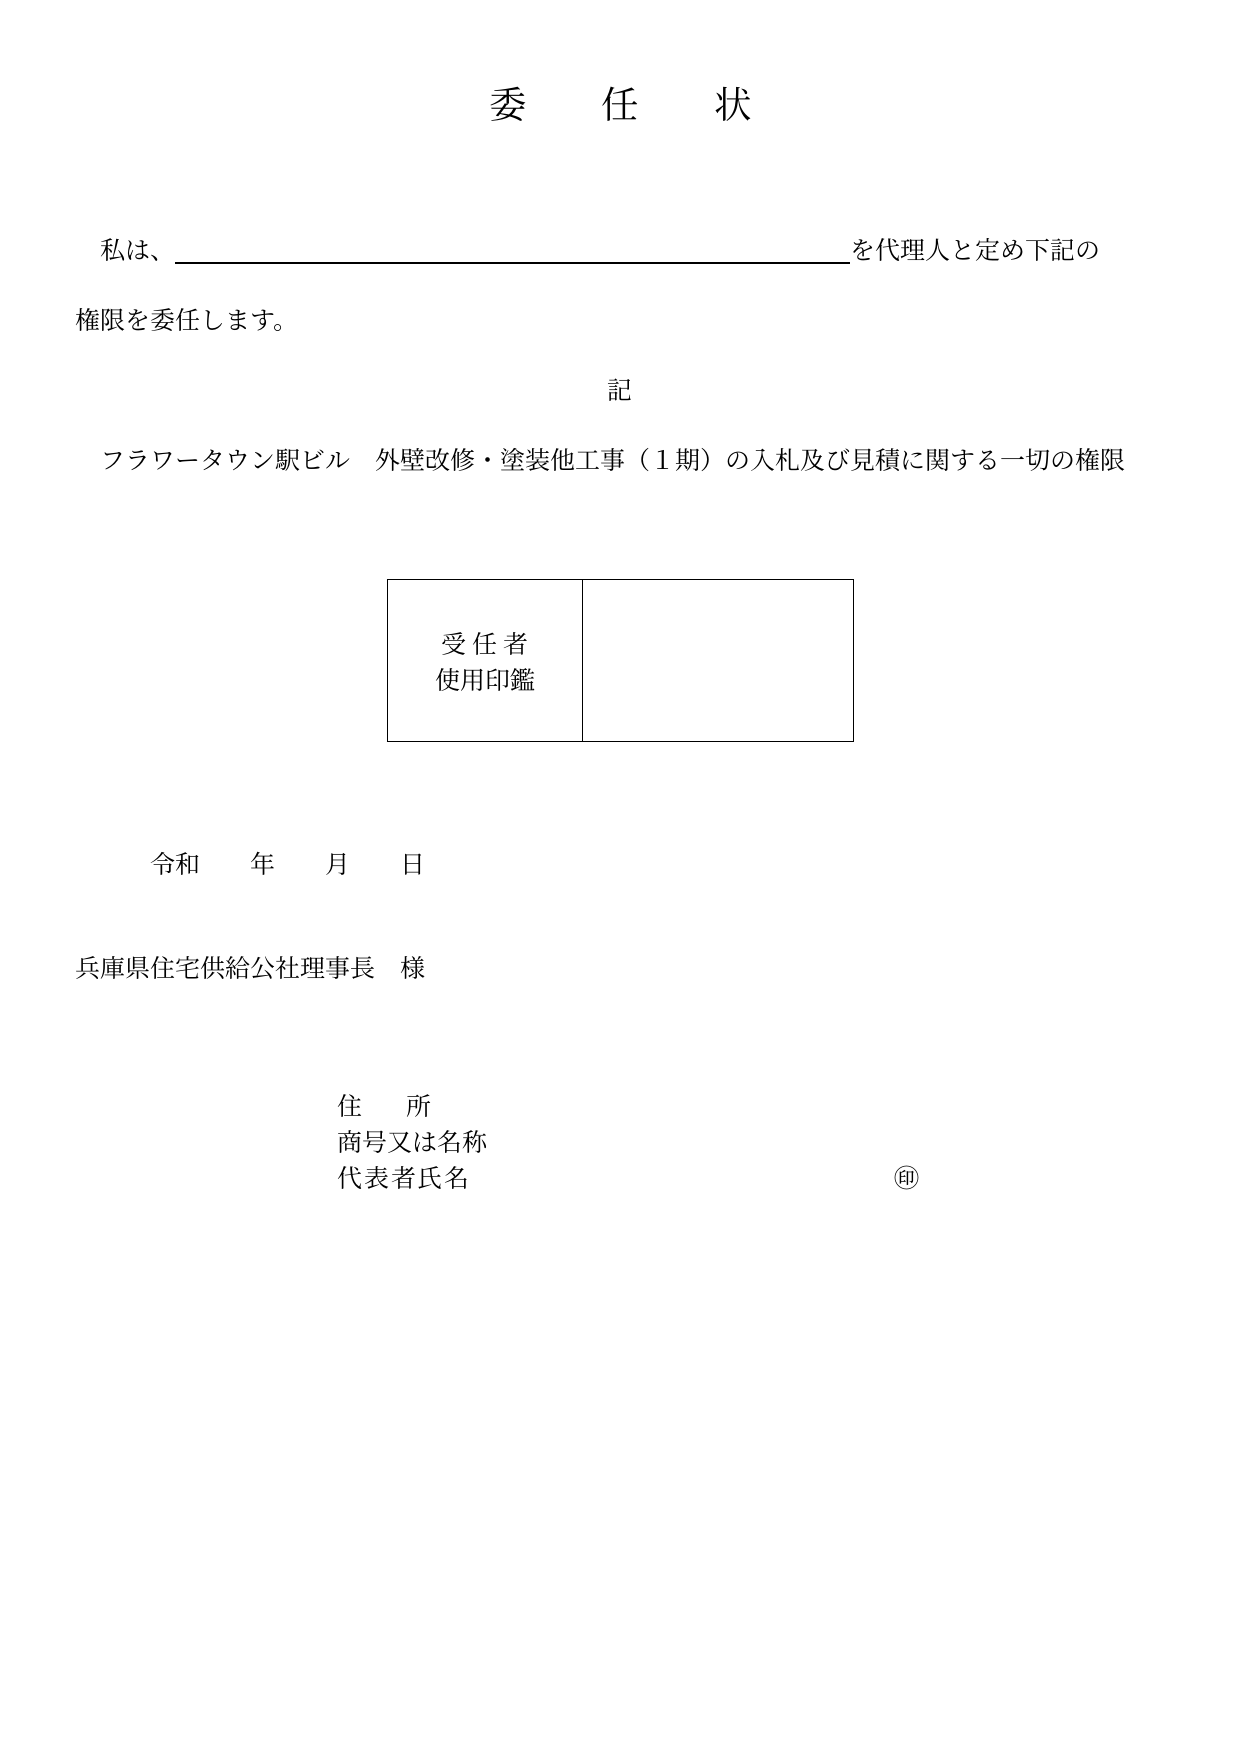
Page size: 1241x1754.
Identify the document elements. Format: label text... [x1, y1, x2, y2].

text 商号又は名称 [75, 1122, 1165, 1158]
text 権限を委任します。 [75, 301, 1165, 337]
text フラワータウン駅ビル 外壁改修・塗装他工事（１期）の入札及び見積に関する一切の権限 [75, 441, 1165, 477]
text 記 [75, 371, 1165, 407]
text 代表者氏名 ㊞ [75, 1158, 1165, 1194]
text 委 任 状 [75, 75, 1165, 129]
text 住所 [75, 1087, 1165, 1122]
text 令和 年 月 日 [75, 844, 1165, 880]
text 兵庫県住宅供給公社理事長 様 [75, 948, 1165, 984]
table_header [583, 580, 853, 741]
table_header 受 任 者 使用印鑑 [388, 580, 582, 741]
text 私は、 を代理人と定め下記の [75, 231, 1165, 267]
